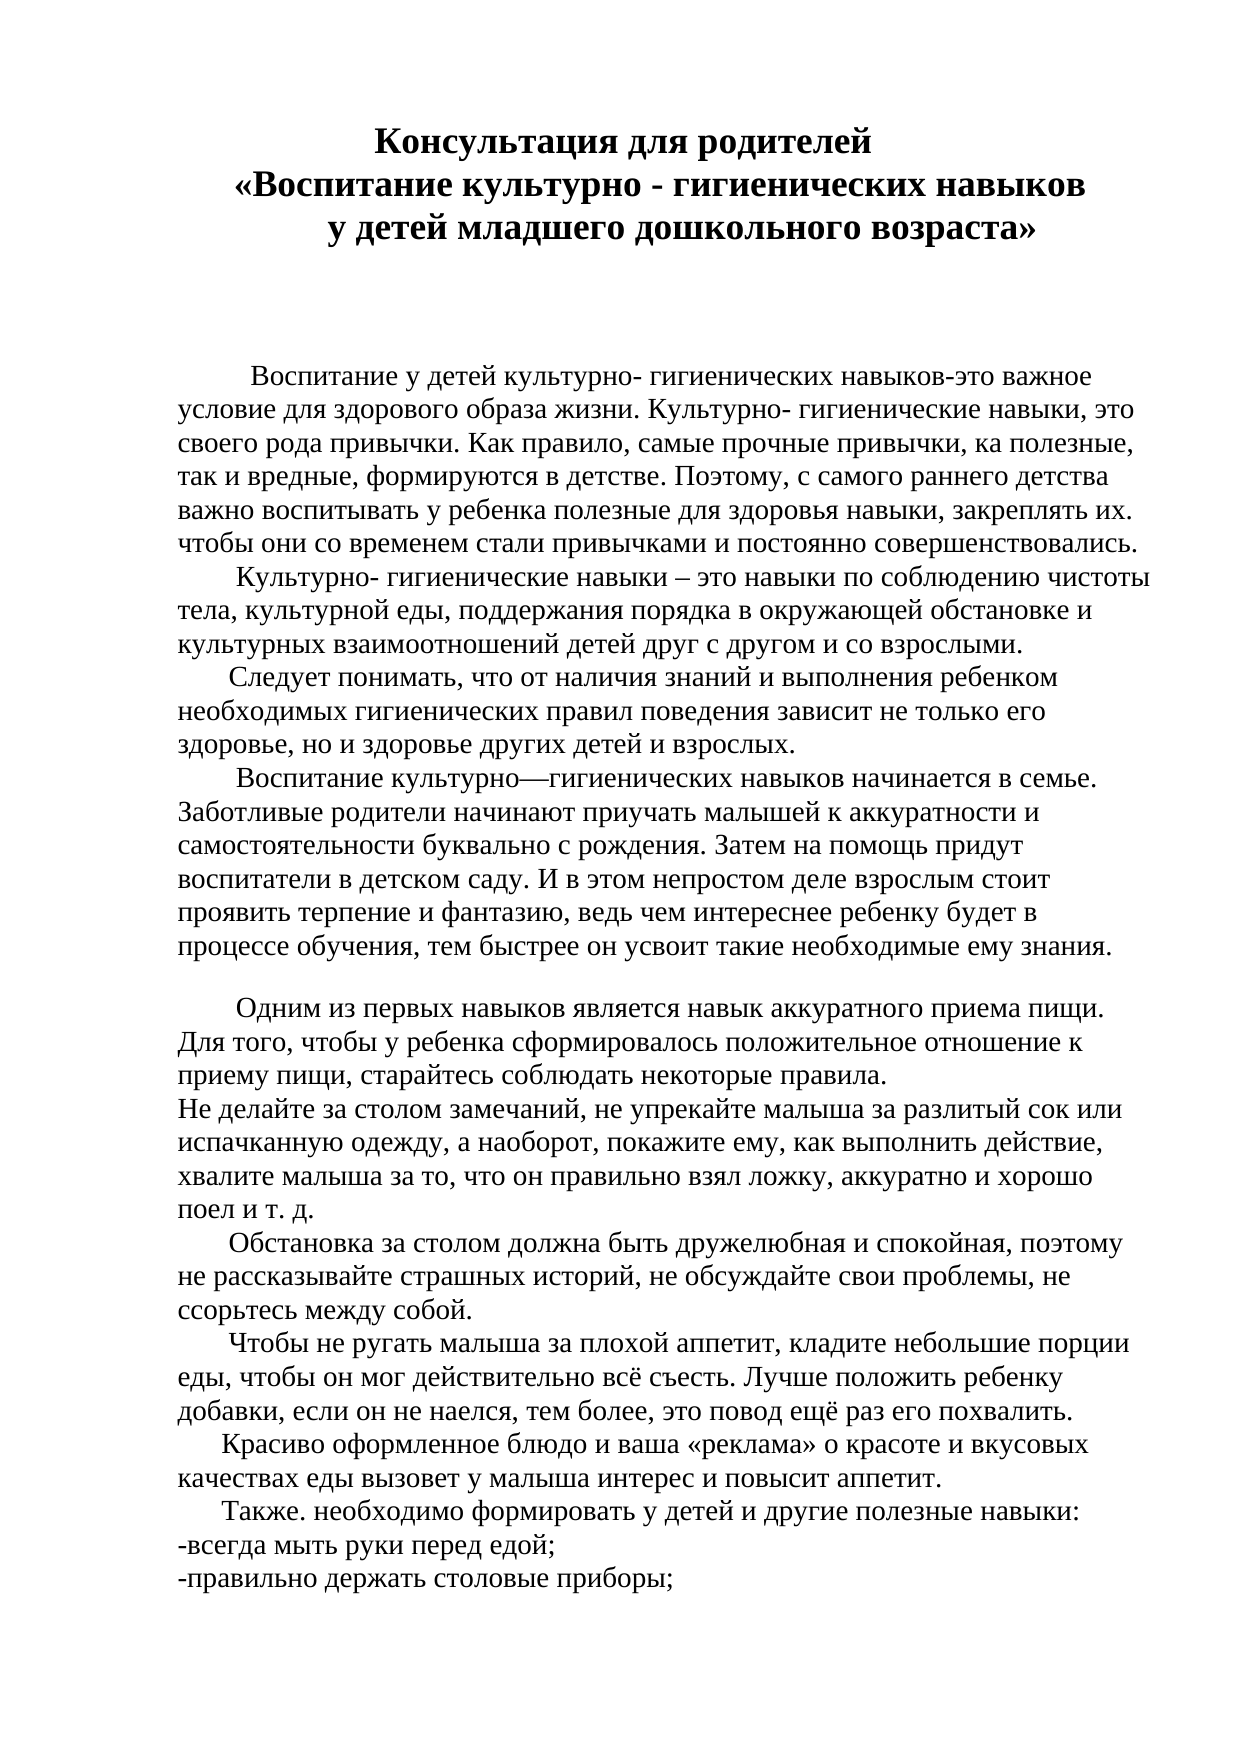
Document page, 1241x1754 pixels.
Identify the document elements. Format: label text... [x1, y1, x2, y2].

text «Воспитание культурно - гигиенических навыков [177, 161, 1152, 204]
text -всегда мыть руки перед едой; [177, 1527, 1152, 1560]
text Обстановка за столом должна быть дружелюбная и спокойная, поэтому не рассказывайте страшных историй, не обсуждайте свои проблемы, не ссорьтесь между собой. [177, 1225, 1152, 1326]
text -правильно держать столовые приборы; [177, 1560, 1152, 1594]
text Красиво оформленное блюдо и ваша «реклама» о красоте и вкусовых качествах еды вызовет у малыша интерес и повысит аппетит. [177, 1426, 1152, 1493]
text Одним из первых навыков является навык аккуратного приема пищи. Для того, чтобы у ребенка сформировалось положительное отношение к приему пищи, старайтесь соблюдать некоторые правила. [177, 990, 1152, 1091]
text Не делайте за столом замечаний, не упрекайте малыша за разлитый сок или испачканную одежду, а наоборот, покажите ему, как выполнить действие, хвалите малыша за то, что он правильно взял ложку, аккуратно и хорошо поел и т. д. [177, 1091, 1152, 1225]
text Следует понимать, что от наличия знаний и выполнения ребенком необходимых гигиенических правил поведения зависит не только его здоровье, но и здоровье других детей и взрослых. [177, 659, 1152, 760]
text у детей младшего дошкольного возраста» [177, 204, 1152, 247]
text Консультация для родителей [177, 118, 1152, 161]
text Воспитание у детей культурно- гигиенических навыков-это важное условие для здорового образа жизни. Культурно- гигиенические навыки, это своего рода привычки. Как правило, самые прочные привычки, ка полезные, так и вредные, формируются в детстве. Поэтому, с самого раннего детства важно воспитывать у ребенка полезные для здоровья навыки, закреплять их. чтобы они со временем стали привычками и постоянно совершенствовались. [177, 358, 1152, 559]
text Культурно- гигиенические навыки – это навыки по соблюдению чистоты тела, культурной еды, поддержания порядка в окружающей обстановке и культурных взаимоотношений детей друг с другом и со взрослыми. [177, 559, 1152, 659]
text Воспитание культурно—гигиенических навыков начинается в семье. Заботливые родители начинают приучать малышей к аккуратности и самостоятельности буквально с рождения. Затем на помощь придут воспитатели в детском саду. И в этом непростом деле взрослым стоит проявить терпение и фантазию, ведь чем интереснее ребенку будет в процессе обучения, тем быстрее он усвоит такие необходимые ему знания. [177, 760, 1152, 961]
text Также. необходимо формировать у детей и другие полезные навыки: [177, 1493, 1152, 1527]
text Чтобы не ругать малыша за плохой аппетит, кладите небольшие порции еды, чтобы он мог действительно всё съесть. Лучше положить ребенку добавки, если он не наелся, тем более, это повод ещё раз его похвалить. [177, 1326, 1152, 1426]
